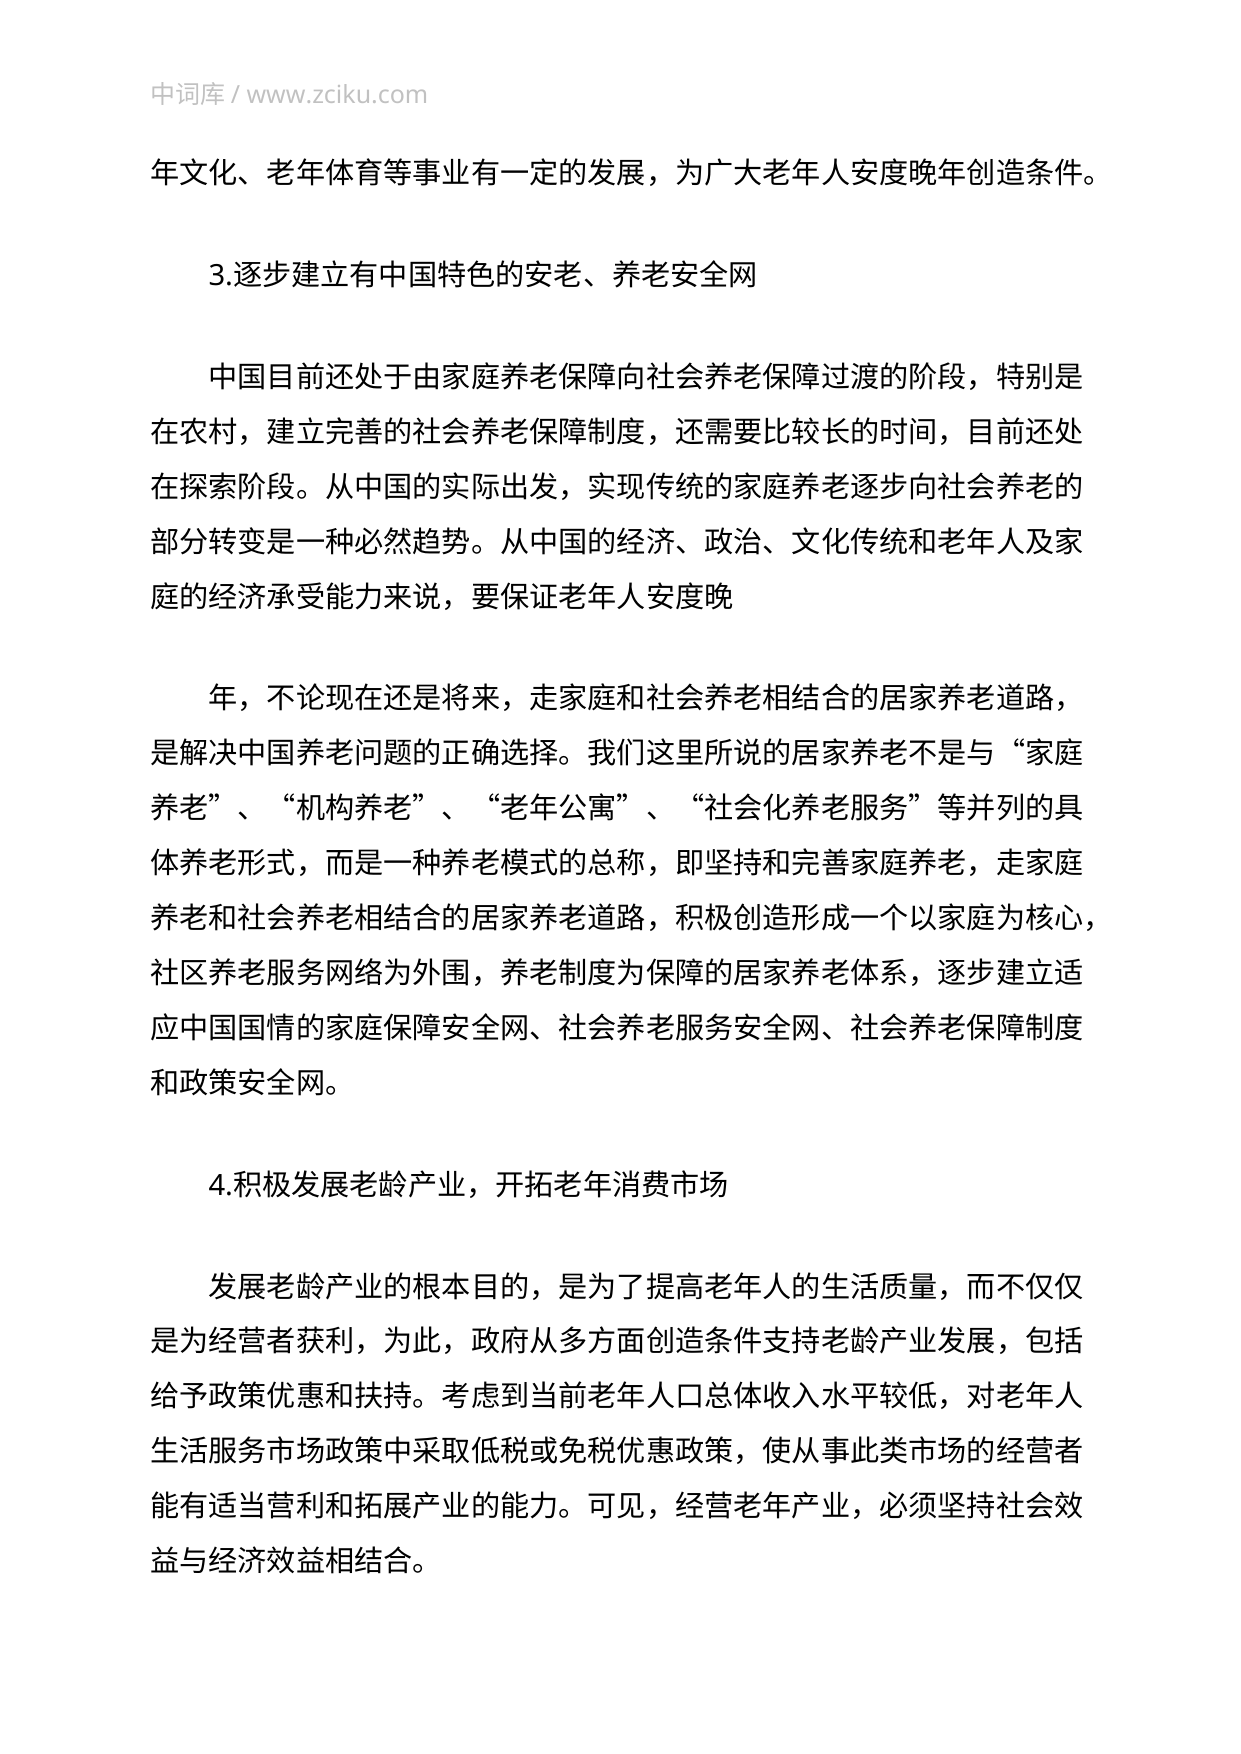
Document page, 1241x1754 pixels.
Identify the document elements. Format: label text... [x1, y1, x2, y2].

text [150, 150, 1090, 192]
text 发展老龄产业的根本目的，是为了提高老年人的生活质量，而不仅仅是为经营者获利，为此，政府从多方面创造条件支持老龄产业发展，包括给予政策优惠和扶持。考虑到当前老年人口总体收入水平较低，对老年人生活服务市场政策中采取低税或免税优惠政策，使从事此类市场的经营者能有适当营利和拓展产业的能力。可见，经营老年产业，必须坚持社会效益与经济效益相结合。 [150, 1263, 1090, 1580]
text 中国目前还处于由家庭养老保障向社会养老保障过渡的阶段，特别是在农村，建立完善的社会养老保障制度，还需要比较长的时间，目前还处在探索阶段。从中国的实际出发，实现传统的家庭养老逐步向社会养老的部分转变是一种必然趋势。从中国的经济、政治、文化传统和老年人及家庭的经济承受能力来说，要保证老年人安度晚 [150, 354, 1090, 616]
text 4.积极发展老龄产业，开拓老年消费市场 [150, 1161, 1090, 1203]
text 年，不论现在还是将来，走家庭和社会养老相结合的居家养老道路，是解决中国养老问题的正确选择。我们这里所说的居家养老不是与“家庭养老”、“机构养老”、“老年公寓”、“社会化养老服务”等并列的具体养老形式，而是一种养老模式的总称，即坚持和完善家庭养老，走家庭养老和社会养老相结合的居家养老道路，积极创造形成一个以家庭为核心，社区养老服务网络为外围，养老制度为保障的居家养老体系，逐步建立适应中国国情的家庭保障安全网、社会养老服务安全网、社会养老保障制度和政策安全网。 [150, 675, 1090, 1102]
text 3.逐步建立有中国特色的安老、养老安全网 [150, 252, 1090, 294]
